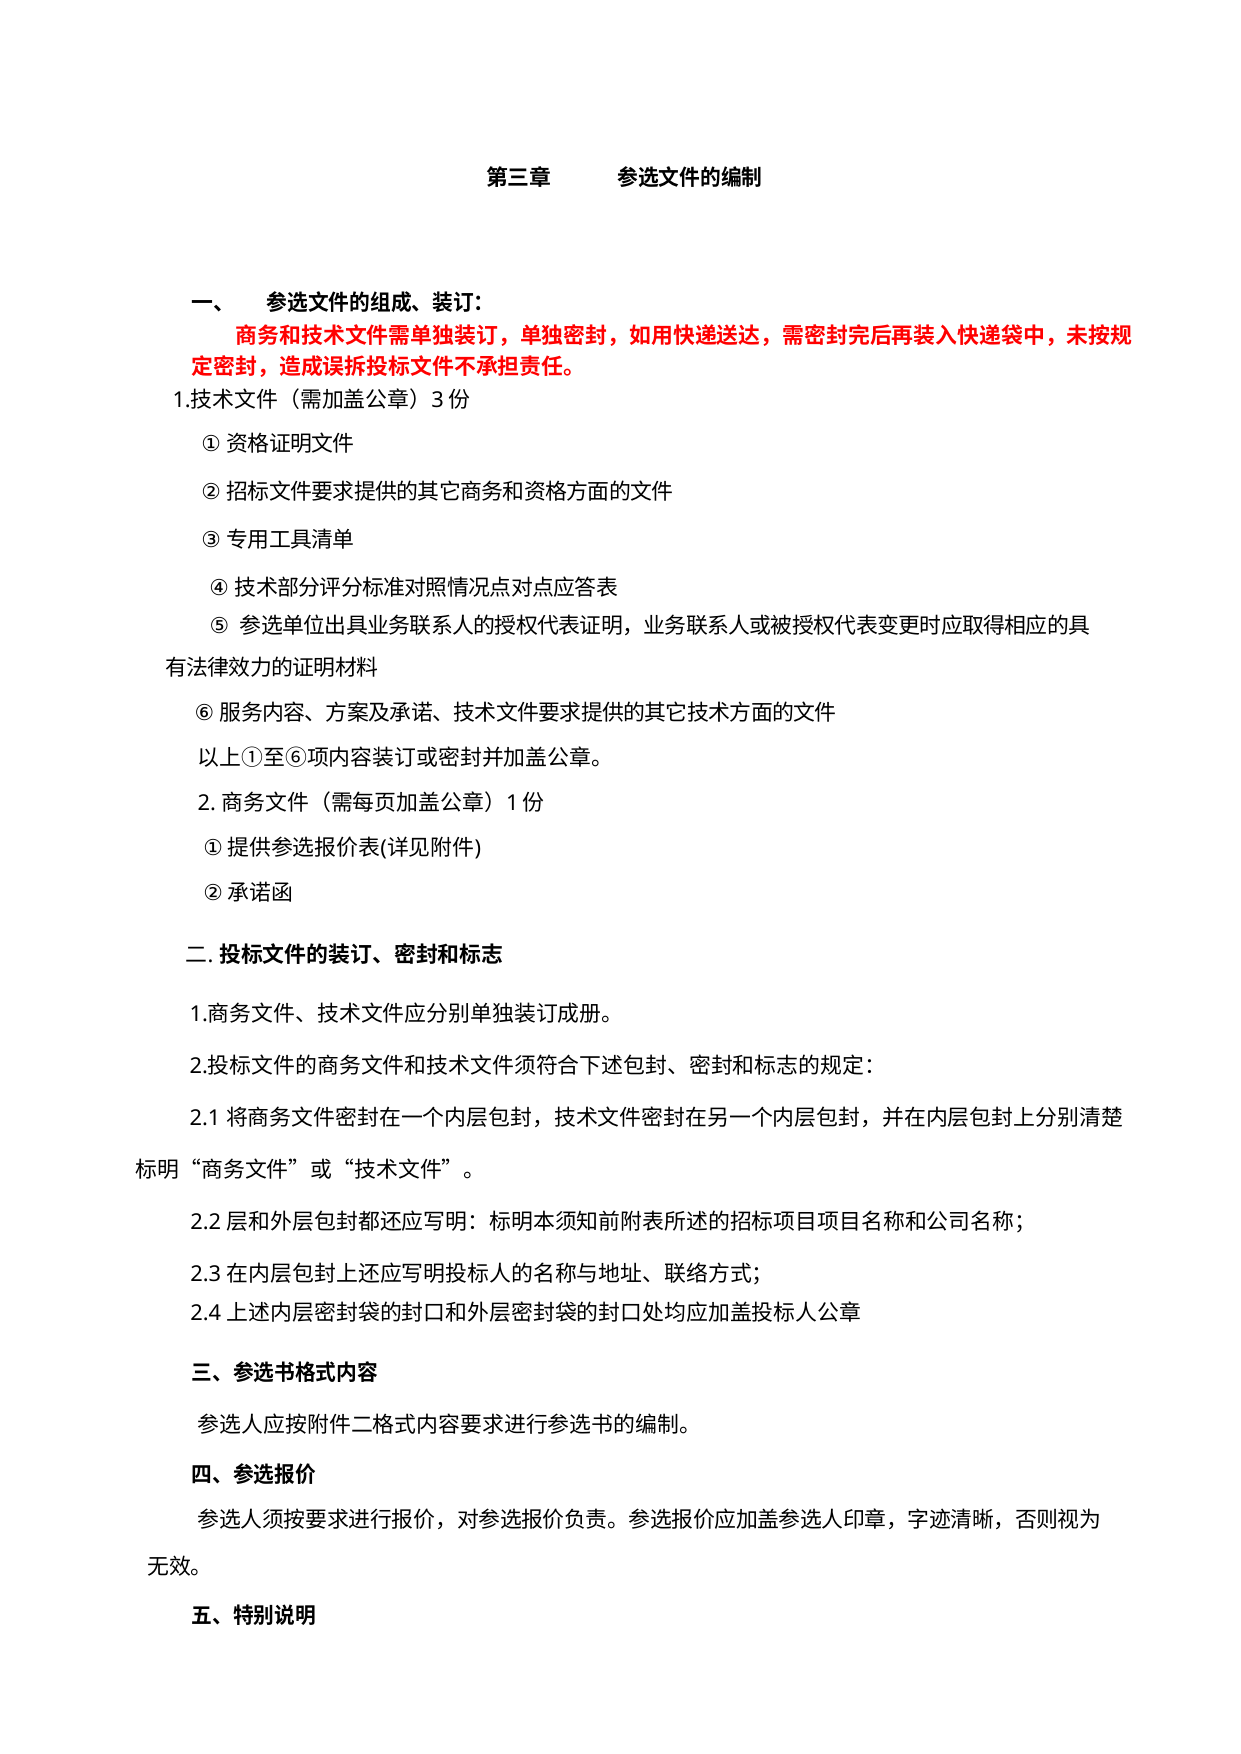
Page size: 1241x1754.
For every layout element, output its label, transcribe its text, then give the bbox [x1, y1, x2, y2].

list 参选文件的组成、装订： [191, 284, 1134, 316]
text ③ 专用工具清单 [135, 509, 1134, 557]
text 2.1 将商务文件密封在一个内层包封，技术文件密封在另一个内层包封，并在内层包封上分别清楚标明“商务文件”或“技术文件”。 [135, 1083, 1134, 1188]
text ②承诺函 [197, 875, 1134, 907]
text 2.2 层和外层包封都还应写明：标明本须知前附表所述的招标项目项目名称和公司名称； [135, 1188, 1134, 1240]
text 参选人应按附件二格式内容要求进行参选书的编制。 [198, 1407, 1134, 1438]
text 二. 投标文件的装订、密封和标志 [135, 937, 1124, 969]
text 2.3 在内层包封上还应写明投标人的名称与地址、联络方式； [135, 1240, 1134, 1292]
text 2.4 上述内层密封袋的封口和外层密封袋的封口处均应加盖投标人公章 [135, 1294, 1134, 1326]
text 1.商务文件、技术文件应分别单独装订成册。 [135, 979, 1134, 1031]
subtitle 四、参选报价 [191, 1457, 1134, 1488]
text ①提供参选报价表(详见附件) [197, 830, 1134, 862]
text ① 资格证明文件 [135, 413, 1134, 461]
text ④ 技术部分评分标准对照情况点对点应答表 [135, 557, 1134, 605]
text ② 招标文件要求提供的其它商务和资格方面的文件 [135, 461, 1134, 509]
subtitle 第三章 参选文件的编制 [486, 156, 1134, 193]
text 2.投标文件的商务文件和技术文件须符合下述包封、密封和标志的规定： [135, 1031, 1134, 1083]
text 参选人须按要求进行报价，对参选报价负责。参选报价应加盖参选人印章，字迹清晰，否则视为无效。 [148, 1502, 1111, 1580]
subtitle 五、特别说明 [191, 1598, 1134, 1630]
text 商务和技术文件需单独装订，单独密封，如用快递送达，需密封完后再装入快递袋中，未按规定密封，造成误拆投标文件不承担责任。 [191, 318, 1134, 381]
text 2. 商务文件（需每页加盖公章）1份 [197, 785, 1134, 817]
text 以上①至⑥项内容装订或密封并加盖公章。 [197, 740, 1134, 771]
text ⑤ 参选单位出具业务联系人的授权代表证明，业务联系人或被授权代表变更时应取得相应的具有法律效力的证明材料 [165, 608, 1111, 682]
text 1.技术文件（需加盖公章）3份 [135, 381, 1134, 413]
text ⑥ 服务内容、方案及承诺、技术文件要求提供的其它技术方面的文件 [148, 695, 1111, 727]
subtitle 三、参选书格式内容 [191, 1355, 1134, 1387]
